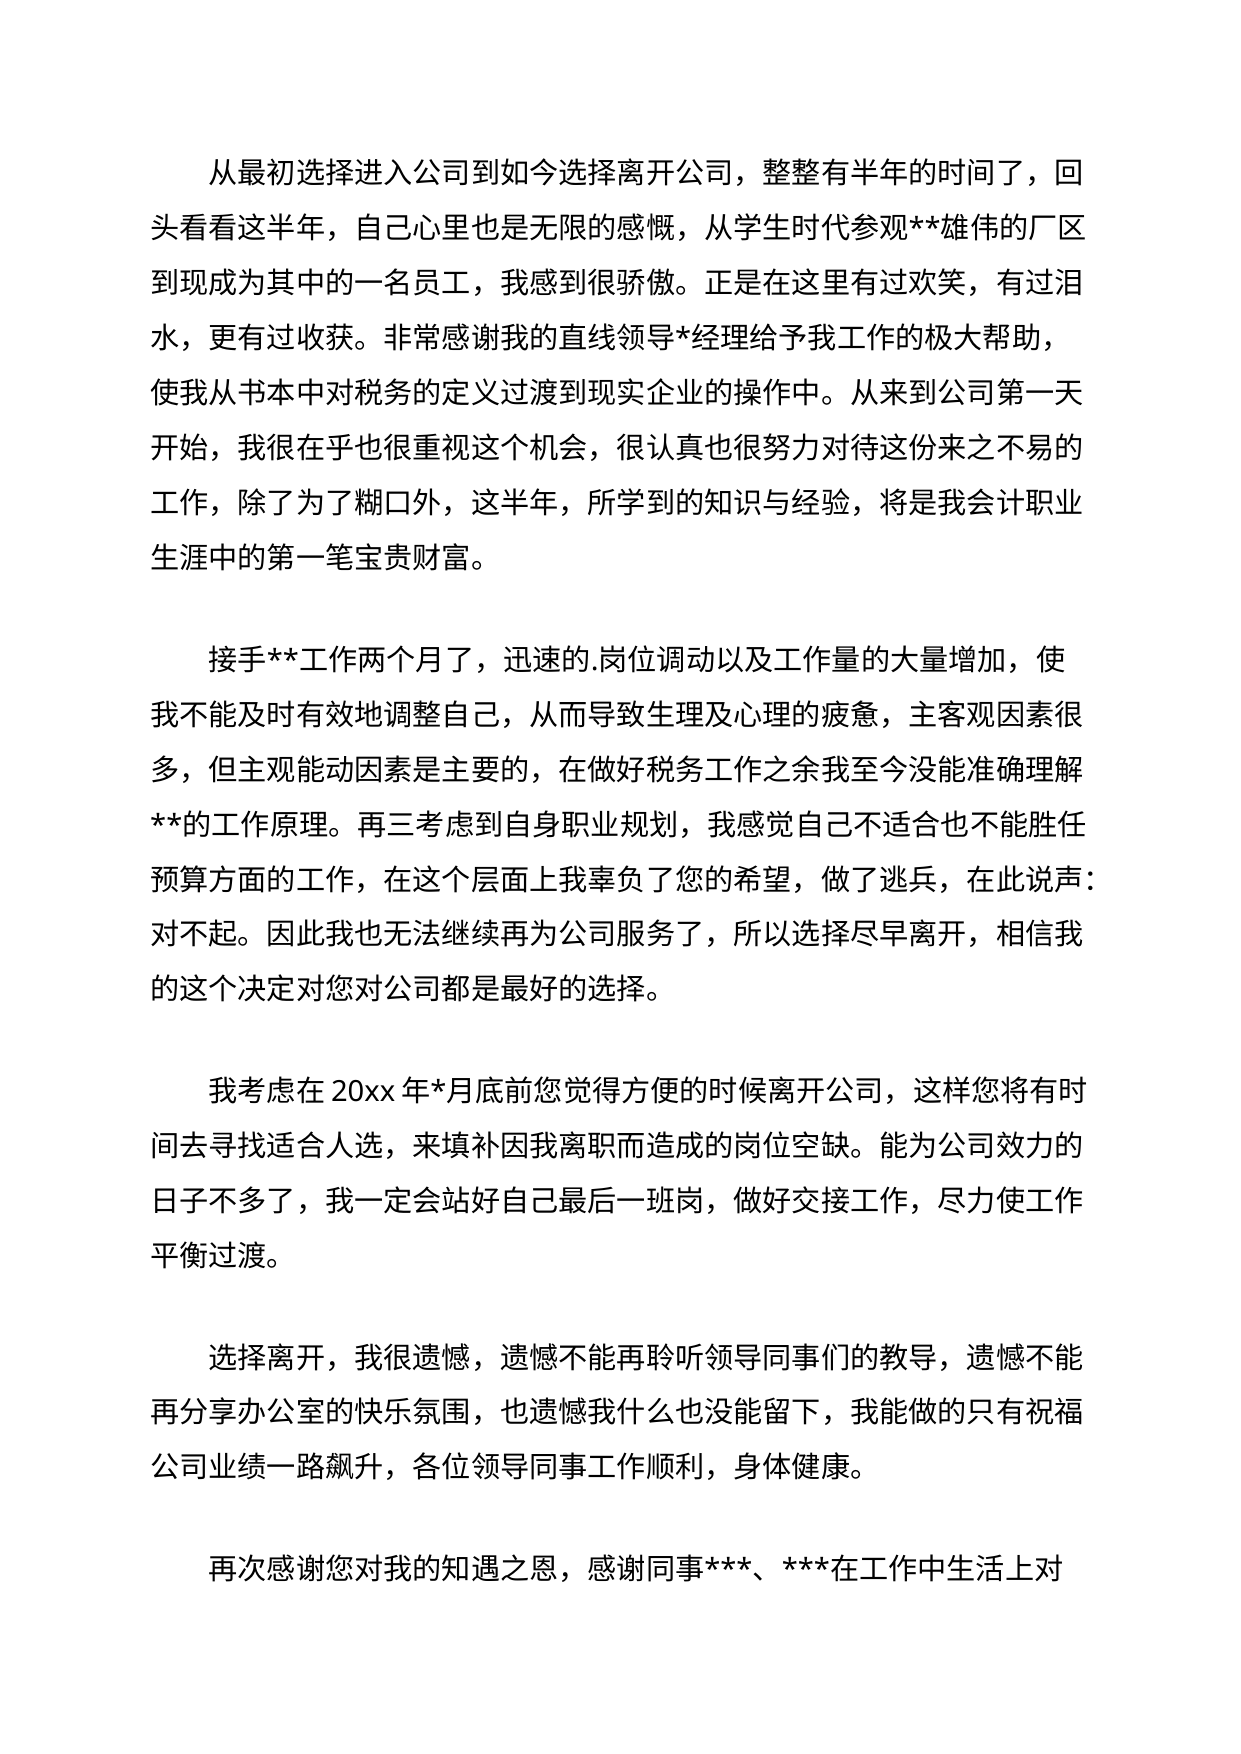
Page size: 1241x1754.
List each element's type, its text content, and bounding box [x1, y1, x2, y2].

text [150, 1546, 1090, 1588]
text 接手**工作两个月了，迅速的.岗位调动以及工作量的大量增加，使我不能及时有效地调整自己，从而导致生理及心理的疲惫，主客观因素很多，但主观能动因素是主要的，在做好税务工作之余我至今没能准确理解**的工作原理。再三考虑到自身职业规划，我感觉自己不适合也不能胜任预算方面的工作，在这个层面上我辜负了您的希望，做了逃兵，在此说声：对不起。因此我也无法继续再为公司服务了，所以选择尽早离开，相信我的这个决定对您对公司都是最好的选择。 [150, 636, 1090, 1008]
text 选择离开，我很遗憾，遗憾不能再聆听领导同事们的教导，遗憾不能再分享办公室的快乐氛围，也遗憾我什么也没能留下，我能做的只有祝福公司业绩一路飙升，各位领导同事工作顺利，身体健康。 [150, 1334, 1090, 1486]
text 我考虑在20xx年*月底前您觉得方便的时候离开公司，这样您将有时间去寻找适合人选，来填补因我离职而造成的岗位空缺。能为公司效力的日子不多了，我一定会站好自己最后一班岗，做好交接工作，尽力使工作平衡过渡。 [150, 1068, 1090, 1275]
text 从最初选择进入公司到如今选择离开公司，整整有半年的时间了，回头看看这半年，自己心里也是无限的感慨，从学生时代参观**雄伟的厂区到现成为其中的一名员工，我感到很骄傲。正是在这里有过欢笑，有过泪水，更有过收获。非常感谢我的直线领导*经理给予我工作的极大帮助，使我从书本中对税务的定义过渡到现实企业的操作中。从来到公司第一天开始，我很在乎也很重视这个机会，很认真也很努力对待这份来之不易的工作，除了为了糊口外，这半年，所学到的知识与经验，将是我会计职业生涯中的第一笔宝贵财富。 [150, 150, 1090, 577]
